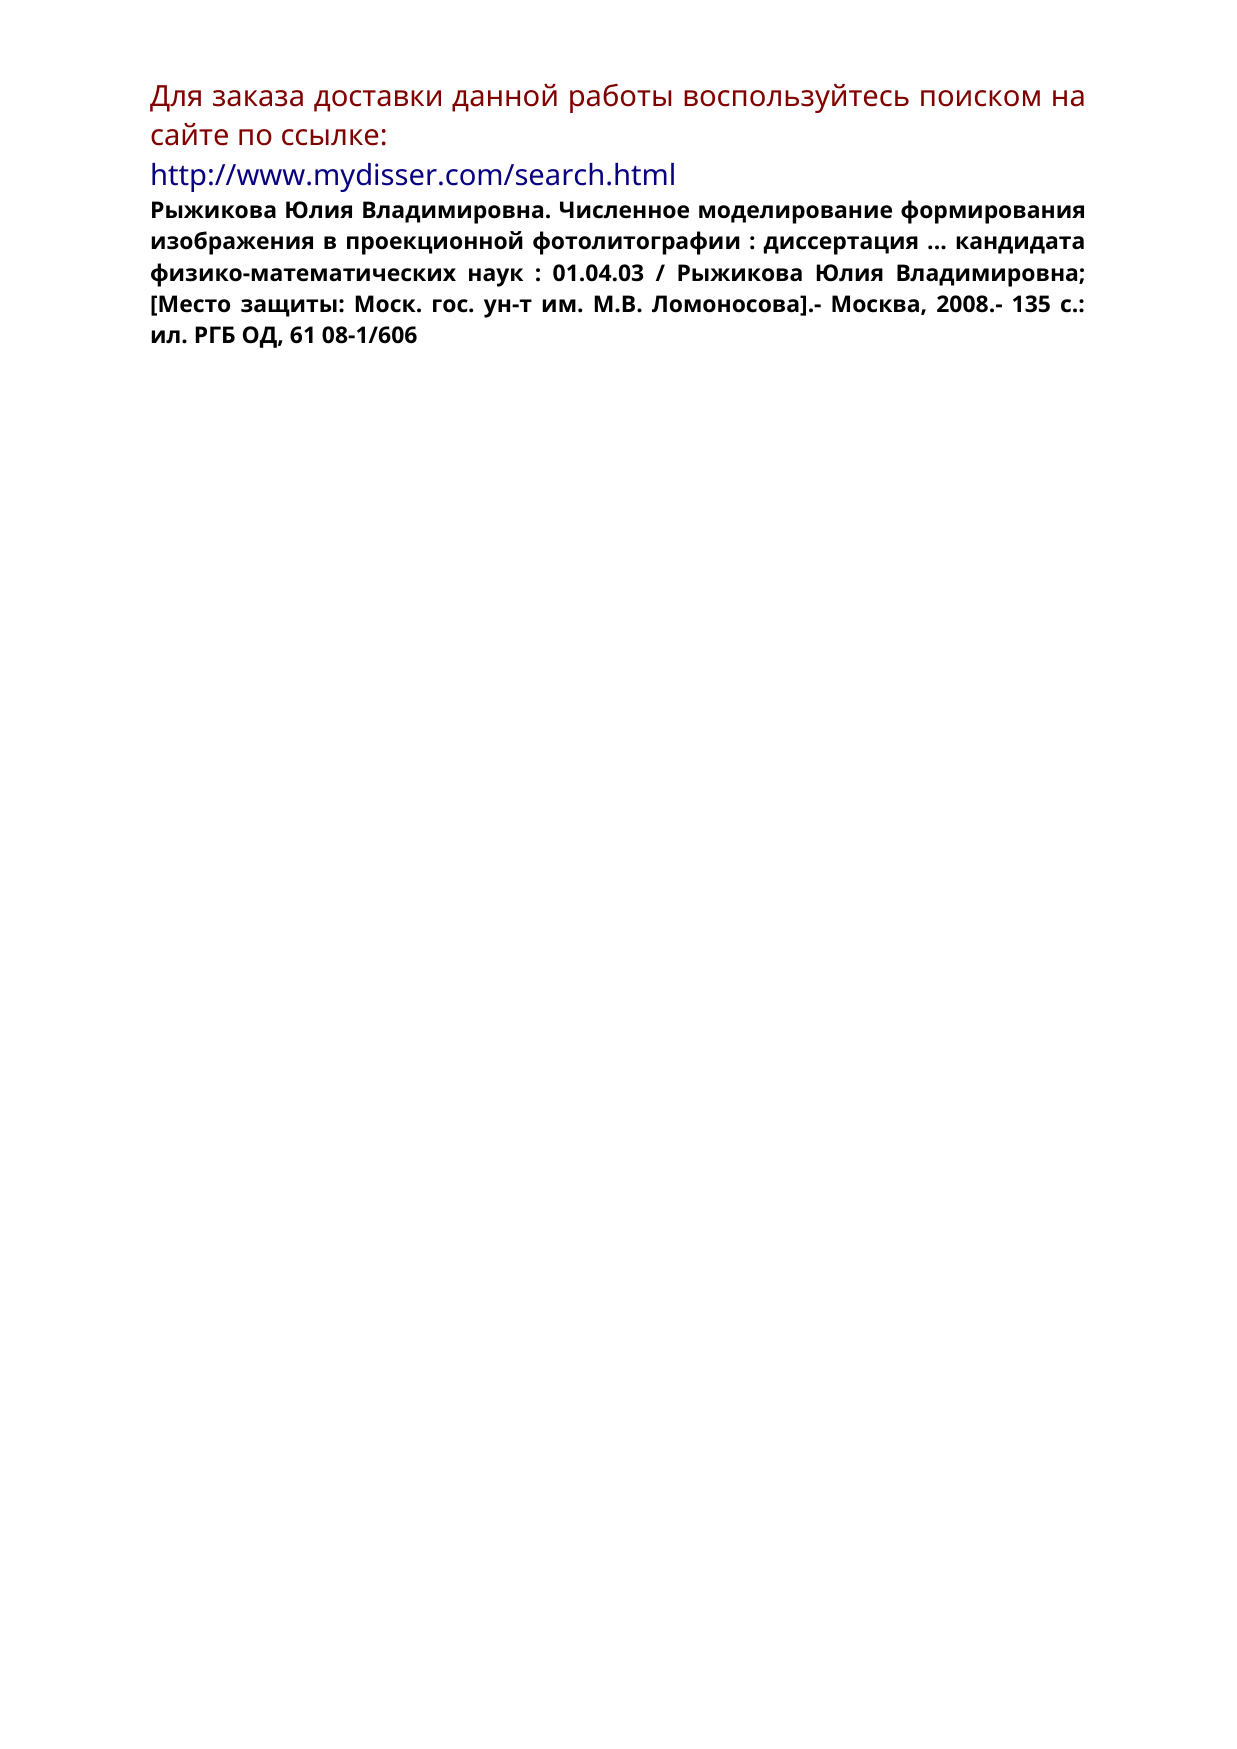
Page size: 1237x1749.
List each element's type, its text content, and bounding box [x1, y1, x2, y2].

text Рыжикова Юлия Владимировна. Численное моделирование формирования изображения в проекционной фотолитографии : диссертация ... кандидата физико-математических наук : 01.04.03 / Рыжикова Юлия Владимировна; [Место защиты: Моск. гос. ун-т им. М.В. Ломоносова].- Москва, 2008.- 135 с.: ил. РГБ ОД, 61 08-1/606 [150, 194, 1086, 350]
